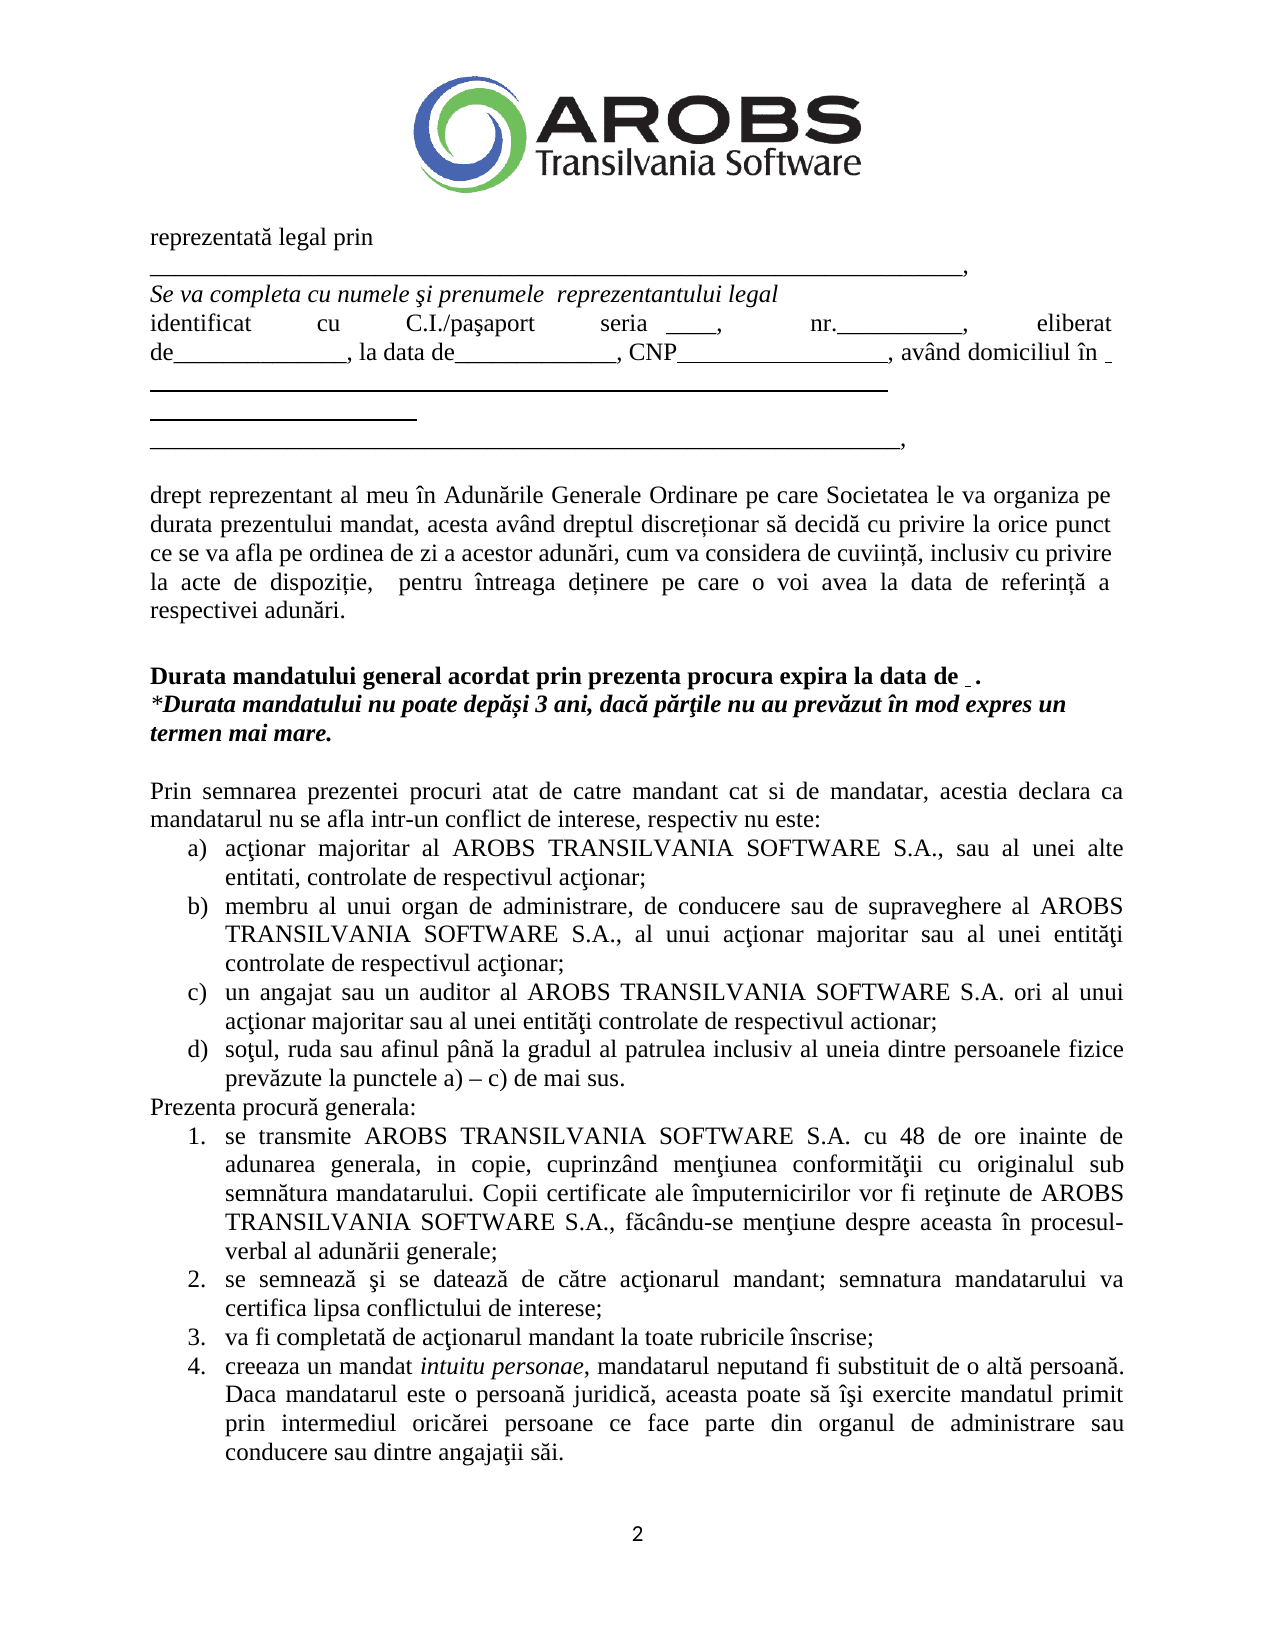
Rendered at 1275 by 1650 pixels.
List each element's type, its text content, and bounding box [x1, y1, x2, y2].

list va fi completată de acţionarul mandant la toate rubricile înscrise; [187, 1322, 1125, 1351]
text Se va completa cu numele şi prenumele reprezentantului legal [150, 279, 1125, 308]
text *Durata mandatului nu poate depăși 3 ani, dacă părţile nu au prevăzut în mod expres un termen mai mare. [150, 689, 1125, 747]
list un angajat sau un auditor al AROBS TRANSILVANIA SOFTWARE S.A. ori al unui acţionar majoritar sau al unei entităţi controlate de respectivul actionar; [187, 977, 1125, 1034]
picture [413, 75, 862, 194]
text Prin semnarea prezentei procuri atat de catre mandant cat si de mandatar, acestia declara ca mandatarul nu se afla intr-un conflict de interese, respectiv nu este: [150, 776, 1125, 833]
list creeaza un mandat intuitu personae, mandatarul neputand fi substituit de o altă persoană. Daca mandatarul este o persoană juridică, aceasta poate să îşi exercite mandatul primit prin intermediul oricărei persoane ce face parte din organul de administrare sau conducere sau dintre angajaţii săi. [187, 1351, 1125, 1466]
text Durata mandatului general acordat prin prezenta procura expira la data de . [150, 661, 1113, 689]
list membru al unui organ de administrare, de conducere sau de supraveghere al AROBS TRANSILVANIA SOFTWARE S.A., al unui acţionar majoritar sau al unei entităţi controlate de respectivul acţionar; [187, 891, 1125, 977]
list se transmite AROBS TRANSILVANIA SOFTWARE S.A. cu 48 de ore inainte de adunarea generala, in copie, cuprinzând menţiunea conformităţii cu originalul sub semnătura mandatarului. Copii certificate ale împuternicirilor vor fi reţinute de AROBS TRANSILVANIA SOFTWARE S.A., făcându-se menţiune despre aceasta în procesul-verbal al adunării generale; [187, 1121, 1125, 1264]
list se semnează şi se datează de către acţionarul mandant; semnatura mandatarului va certifica lipsa conflictului de interese; [187, 1264, 1125, 1322]
text identificat cu C.I./paşaport seria ____, nr.__________, eliberat de______________, la data de_____________, CNP , având domiciliul în ____________________________________________________________, [150, 308, 1112, 452]
text drept reprezentant al meu în Adunările Generale Ordinare pe care Societatea le va organiza pe durata prezentului mandat, acesta având dreptul discreționar să decidă cu privire la orice punct ce se va afla pe ordinea de zi a acestor adunări, cum va considera de cuviință, inclusiv cu privire la acte de dispoziție, pentru întreaga deținere pe care o voi avea la data de referință a respectivei adunări. [150, 481, 1112, 624]
list acţionar majoritar al AROBS TRANSILVANIA SOFTWARE S.A., sau al unei alte entitati, controlate de respectivul acţionar; [187, 833, 1125, 891]
text Prezenta procură generala: [150, 1092, 1125, 1121]
list soţul, ruda sau afinul până la gradul al patrulea inclusiv al uneia dintre persoanele fizice prevăzute la punctele a) – c) de mai sus. [187, 1034, 1125, 1092]
text reprezentată legal prin _________________________________________________________________, [150, 222, 1125, 279]
